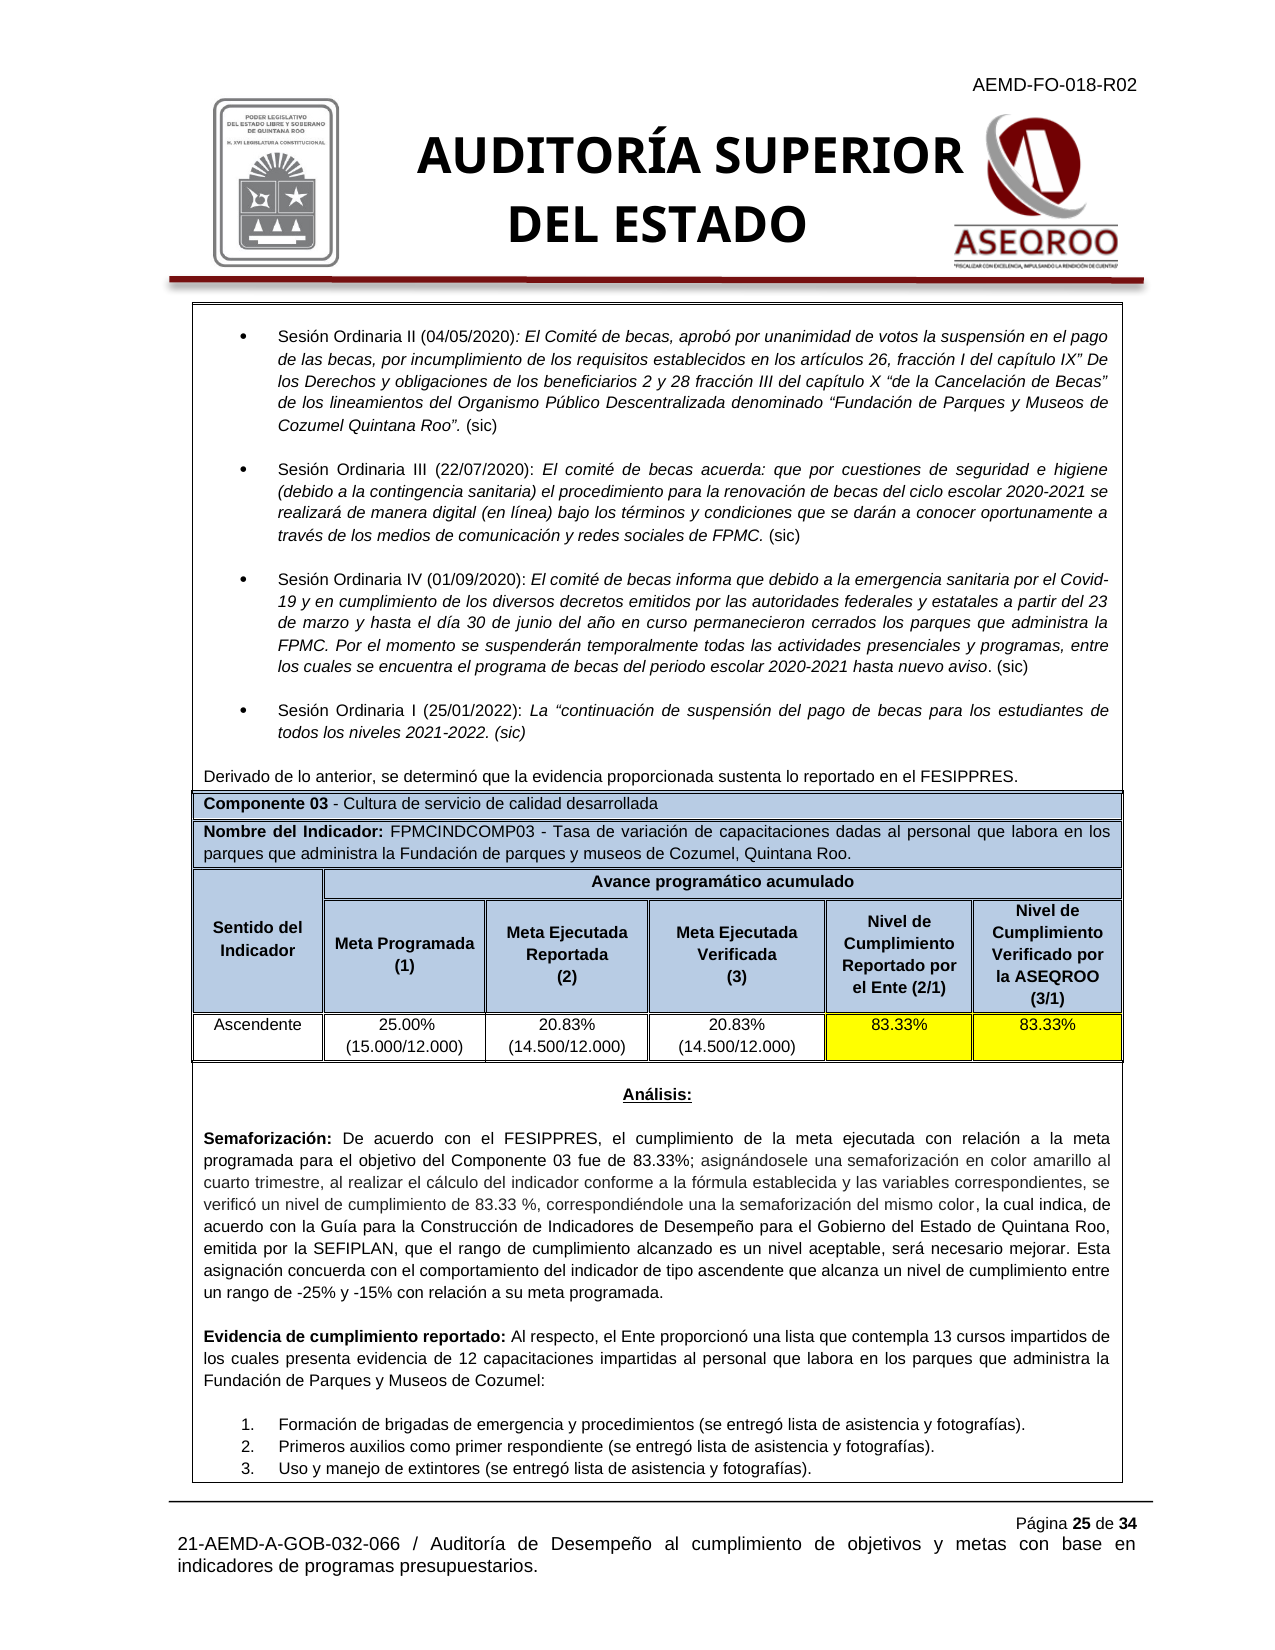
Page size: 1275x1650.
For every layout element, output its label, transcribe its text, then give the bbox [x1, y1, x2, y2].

table_cell Meta Ejecutada Reportada (2) [487, 901, 647, 1012]
picture [210, 95, 340, 268]
table_cell Nombre del Indicador: FPMCINDCOMP03 - Tasa de variación de capacitaciones dadas al personal que labora en los parques que administra la Fundación de parques y museos de Cozumel, Quintana Roo. [194, 822, 1121, 867]
table_cell Nivel de Cumplimiento Verificado por la ASEQROO (3/1) [974, 901, 1121, 1012]
table_cell Nivel de Cumplimiento Reportado por el Ente (2/1) [827, 901, 971, 1012]
table_cell Sentido del Indicador [194, 870, 322, 1012]
table_cell Avance programático acumulado [325, 870, 1121, 898]
table_cell Ascendente [194, 1015, 322, 1060]
table_cell 83.33% [974, 1015, 1121, 1060]
table_cell Meta Programada (1) [325, 901, 484, 1012]
table_cell Meta Ejecutada Verificada (3) [650, 901, 824, 1012]
table_cell 83.33% [827, 1015, 971, 1060]
picture [954, 114, 1118, 269]
table_cell 25.00% (15.000/12.000) [325, 1015, 485, 1060]
table_cell 20.83% (14.500/12.000) [650, 1015, 824, 1060]
table_cell 20.83% (14.500/12.000) [486, 1015, 647, 1060]
table_cell Componente 03 - Cultura de servicio de calidad desarrollada [194, 794, 1121, 818]
